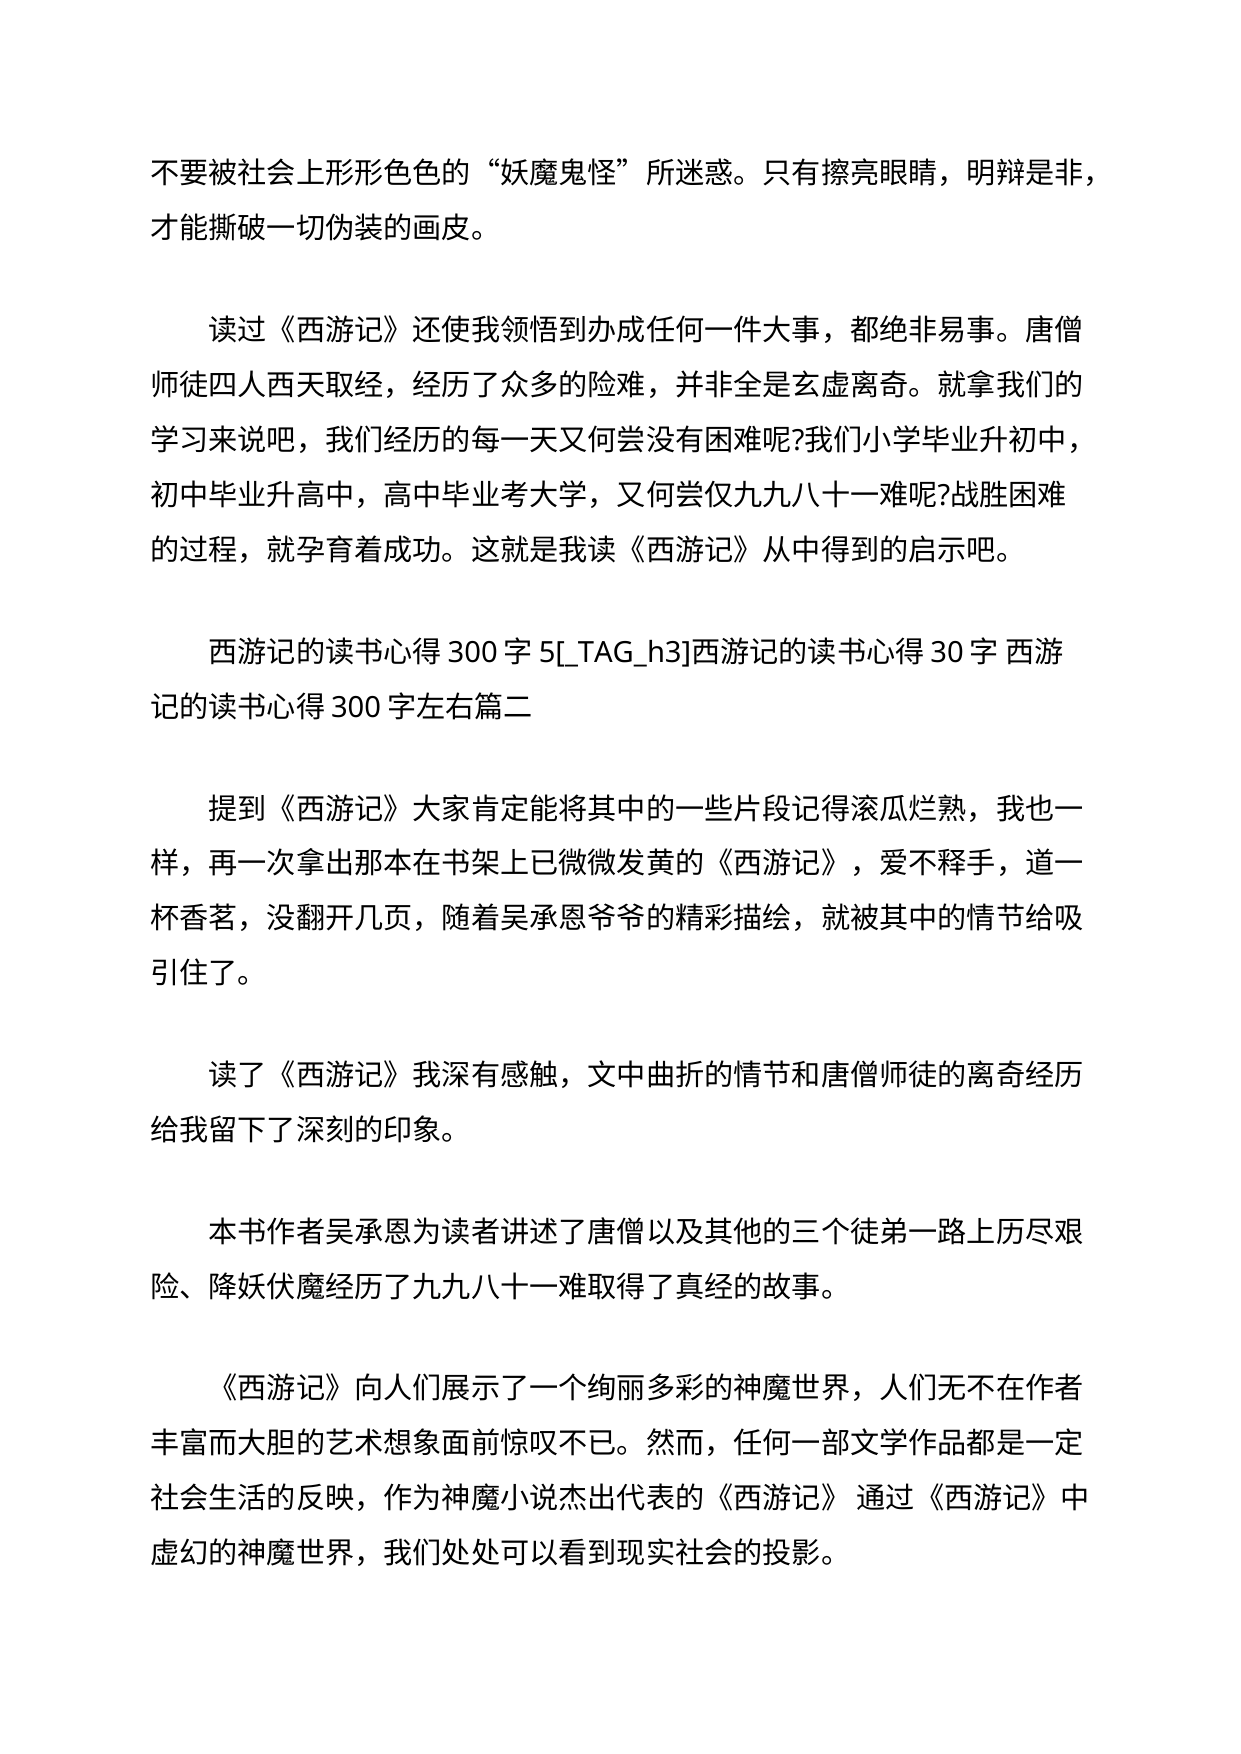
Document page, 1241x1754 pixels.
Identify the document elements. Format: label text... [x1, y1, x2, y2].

text 读了《西游记》我深有感触，文中曲折的情节和唐僧师徒的离奇经历给我留下了深刻的印象。 [150, 1052, 1090, 1149]
text 读过《西游记》还使我领悟到办成任何一件大事，都绝非易事。唐僧师徒四人西天取经，经历了众多的险难，并非全是玄虚离奇。就拿我们的学习来说吧，我们经历的每一天又何尝没有困难呢?我们小学毕业升初中，初中毕业升高中，高中毕业考大学，又何尝仅九九八十一难呢?战胜困难的过程，就孕育着成功。这就是我读《西游记》从中得到的启示吧。 [150, 307, 1090, 569]
text 《西游记》向人们展示了一个绚丽多彩的神魔世界，人们无不在作者丰富而大胆的艺术想象面前惊叹不已。然而，任何一部文学作品都是一定社会生活的反映，作为神魔小说杰出代表的《西游记》 通过《西游记》中虚幻的神魔世界，我们处处可以看到现实社会的投影。 [150, 1365, 1090, 1572]
text 本书作者吴承恩为读者讲述了唐僧以及其他的三个徒弟一路上历尽艰险、降妖伏魔经历了九九八十一难取得了真经的故事。 [150, 1208, 1090, 1306]
text 西游记的读书心得300字5[_TAG_h3]西游记的读书心得30字 西游记的读书心得300字左右篇二 [150, 628, 1090, 726]
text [150, 150, 1090, 247]
text 提到《西游记》大家肯定能将其中的一些片段记得滚瓜烂熟，我也一样，再一次拿出那本在书架上已微微发黄的《西游记》，爱不释手，道一杯香茗，没翻开几页，随着吴承恩爷爷的精彩描绘，就被其中的情节给吸引住了。 [150, 785, 1090, 992]
